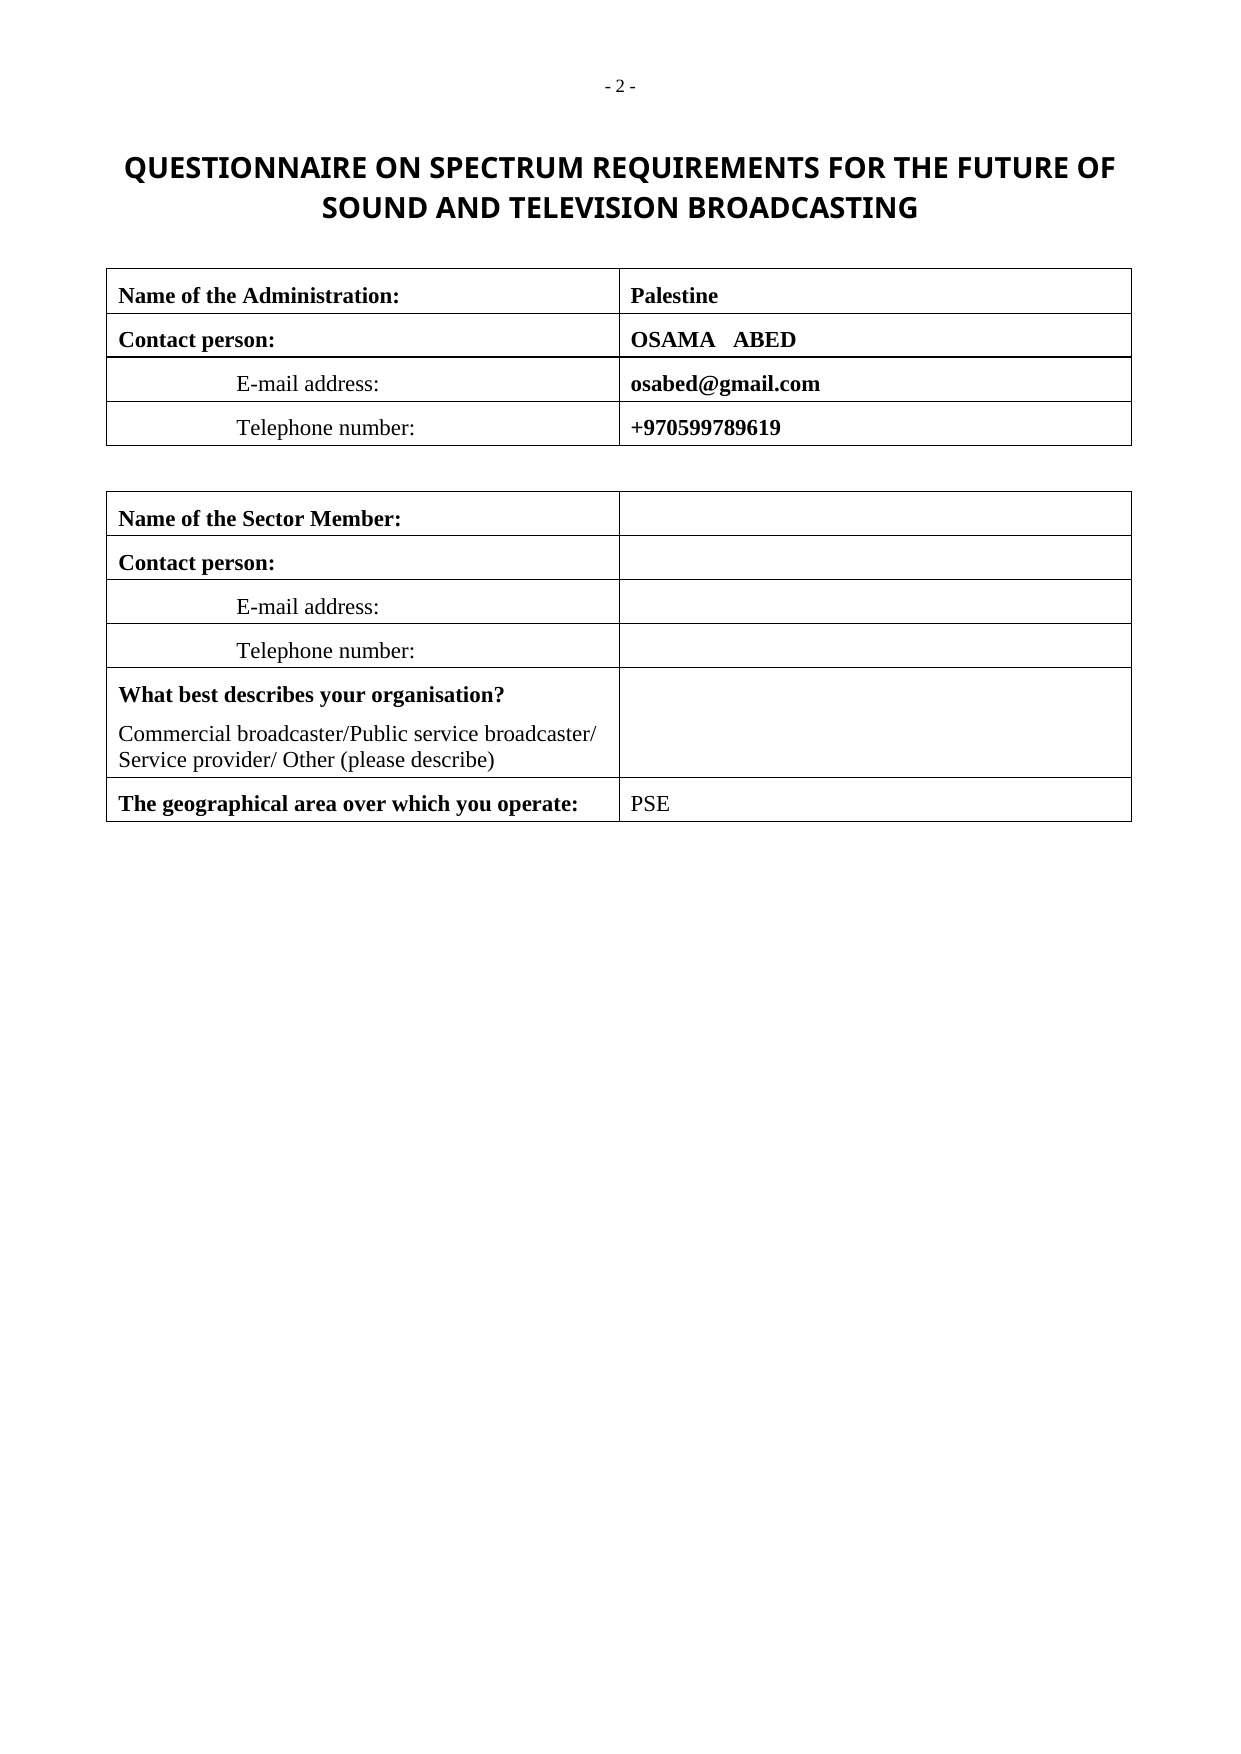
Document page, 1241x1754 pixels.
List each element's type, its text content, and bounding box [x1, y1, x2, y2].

table_cell PSE [620, 778, 1131, 821]
table_cell +970599789619 [620, 402, 1131, 444]
table_cell E-mail address: [107, 580, 619, 623]
table_header Name of the Sector Member: [107, 492, 619, 535]
table_cell What best describes your organisation? Commercial broadcaster/Public service broadcaster/ Service provider/ Other (please describe) [107, 668, 619, 777]
table_cell [620, 536, 1131, 579]
table_cell [620, 580, 1131, 623]
table_cell Telephone number: [107, 402, 619, 444]
table_cell The geographical area over which you operate: [107, 778, 619, 821]
table_cell Telephone number: [107, 624, 619, 667]
table_header [620, 492, 1131, 535]
table_cell E-mail address: [107, 358, 619, 401]
table_cell Contact person: [107, 314, 619, 356]
table_cell osabed@gmail.com [620, 358, 1131, 401]
table_cell Contact person: [107, 536, 619, 579]
table_header Palestine [620, 269, 1131, 312]
subtitle QUESTIONNAIRE ON SPECTRUM REQUIREMENTS FOR THE FUTURE OF SOUND AND TELEVISION BROADCASTING [118, 148, 1122, 227]
table_cell OSAMA ABED [620, 314, 1131, 356]
table_cell [620, 668, 1131, 777]
table_cell [620, 624, 1131, 667]
table_header Name of the Administration: [107, 269, 619, 312]
